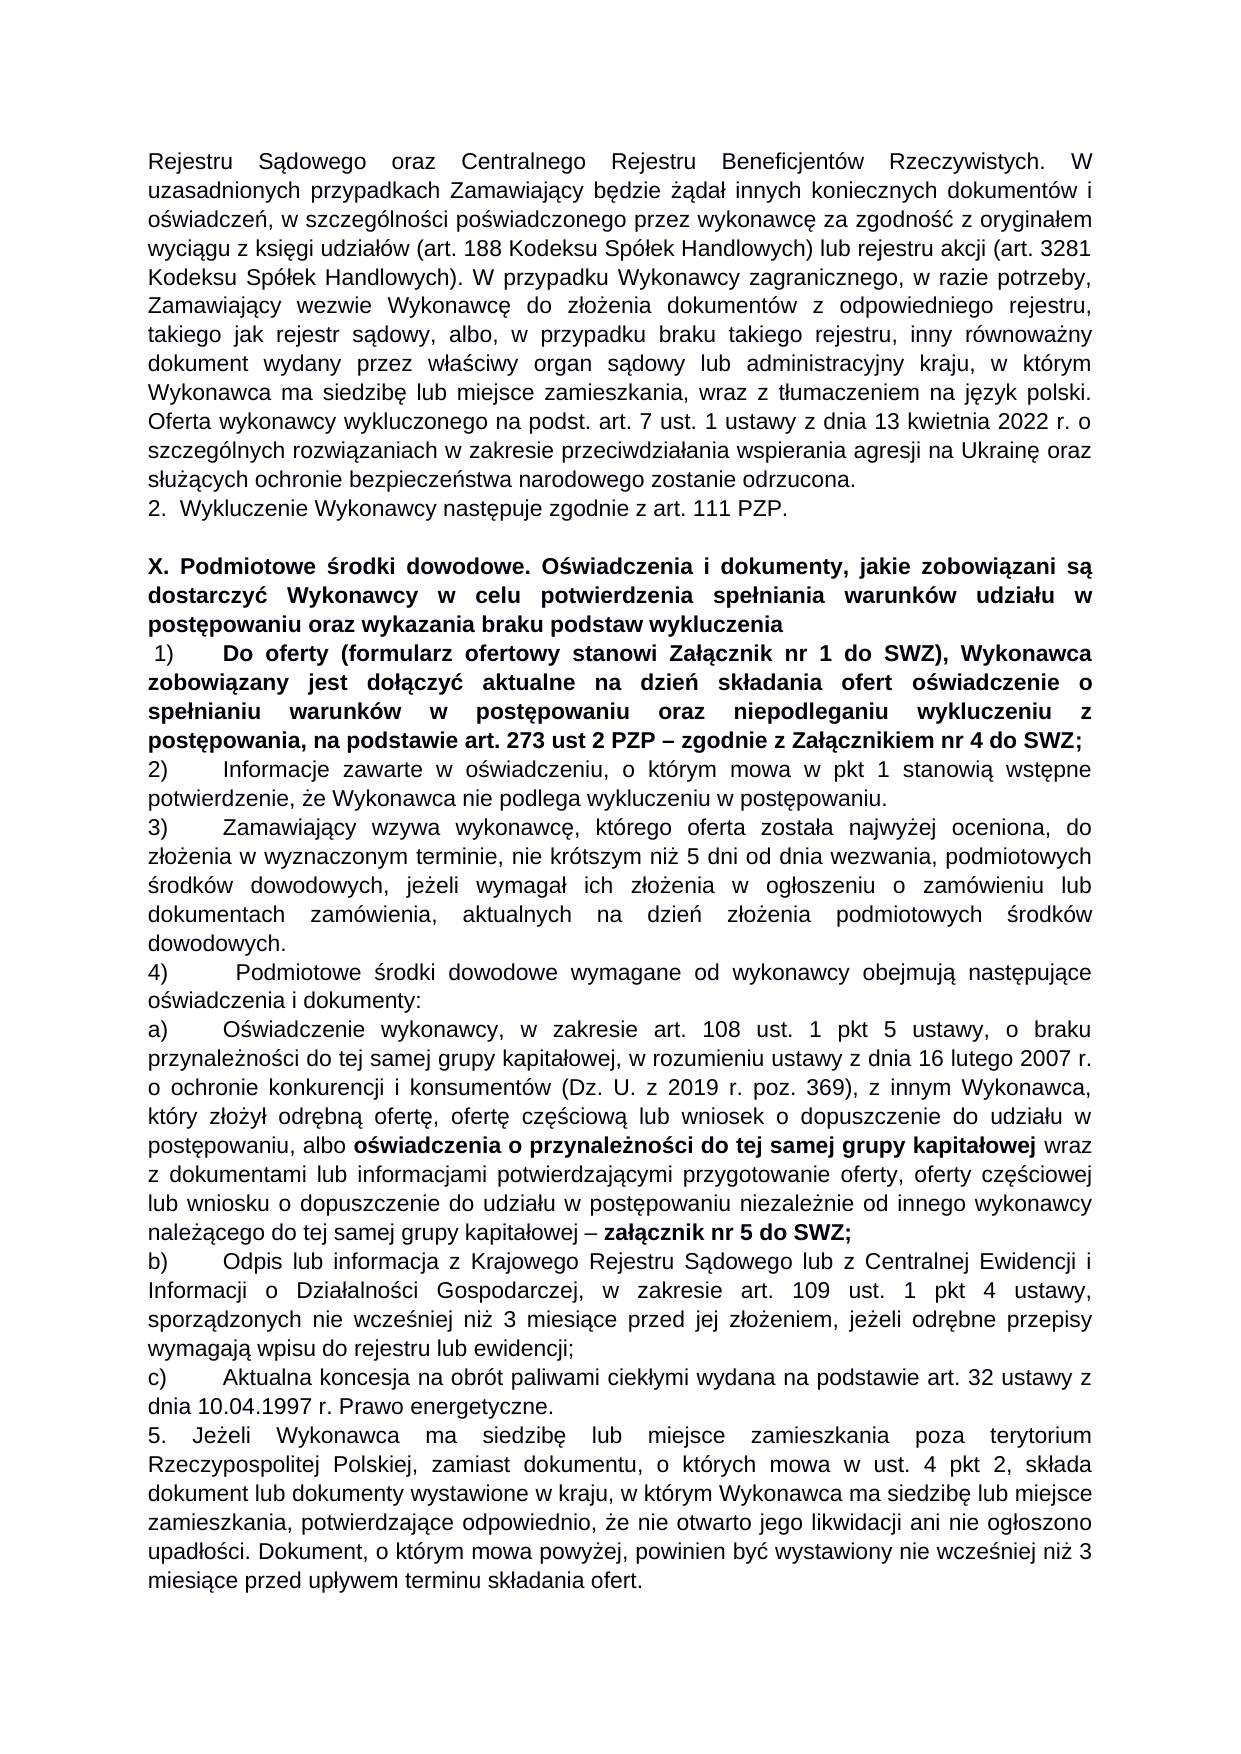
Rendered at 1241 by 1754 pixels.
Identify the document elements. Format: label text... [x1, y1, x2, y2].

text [148, 148, 1093, 492]
text X. Podmiotowe środki dowodowe. Oświadczenia i dokumenty, jakie zobowiązani są dostarczyć Wykonawcy w celu potwierdzenia spełniania warunków udziału w postępowaniu oraz wykazania braku podstaw wykluczenia [148, 553, 1093, 637]
list Zamawiający wzywa wykonawcę, którego oferta została najwyżej oceniona, do złożenia w wyznaczonym terminie, nie krótszym niż 5 dni od dnia wezwania, podmiotowych środków dowodowych, jeżeli wymagał ich złożenia w ogłoszeniu o zamówieniu lub dokumentach zamówienia, aktualnych na dzień złożenia podmiotowych środków dowodowych. [148, 814, 1093, 956]
list Podmiotowe środki dowodowe wymagane od wykonawcy obejmują następujące oświadczenia i dokumenty: [148, 958, 1093, 1014]
text 2. Wykluczenie Wykonawcy następuje zgodnie z art. 111 PZP. [148, 495, 1093, 521]
list Aktualna koncesja na obrót paliwami ciekłymi wydana na podstawie art. 32 ustawy z dnia 10.04.1997 r. Prawo energetyczne. [148, 1364, 1093, 1419]
list Do oferty (formularz ofertowy stanowi Załącznik nr 1 do SWZ), Wykonawca zobowiązany jest dołączyć aktualne na dzień składania ofert oświadczenie o spełnianiu warunków w postępowaniu oraz niepodleganiu wykluczeniu z postępowania, na podstawie art. 273 ust 2 PZP – zgodnie z Załącznikiem nr 4 do SWZ; [148, 640, 1093, 753]
text 5. Jeżeli Wykonawca ma siedzibę lub miejsce zamieszkania poza terytorium Rzeczypospolitej Polskiej, zamiast dokumentu, o których mowa w ust. 4 pkt 2, składa dokument lub dokumenty wystawione w kraju, w którym Wykonawca ma siedzibę lub miejsce zamieszkania, potwierdzające odpowiednio, że nie otwarto jego likwidacji ani nie ogłoszono upadłości. Dokument, o którym mowa powyżej, powinien być wystawiony nie wcześniej niż 3 miesiące przed upływem terminu składania ofert. [148, 1422, 1093, 1593]
list Informacje zawarte w oświadczeniu, o którym mowa w pkt 1 stanowią wstępne potwierdzenie, że Wykonawca nie podlega wykluczeniu w postępowaniu. [148, 756, 1093, 811]
list Oświadczenie wykonawcy, w zakresie art. 108 ust. 1 pkt 5 ustawy, o braku przynależności do tej samej grupy kapitałowej, w rozumieniu ustawy z dnia 16 lutego 2007 r. o ochronie konkurencji i konsumentów (Dz. U. z 2019 r. poz. 369), z innym Wykonawca, który złożył odrębną ofertę, ofertę częściową lub wniosek o dopuszczenie do udziału w postępowaniu, albo oświadczenia o przynależności do tej samej grupy kapitałowej wraz z dokumentami lub informacjami potwierdzającymi przygotowanie oferty, oferty częściowej lub wniosku o dopuszczenie do udziału w postępowaniu niezależnie od innego wykonawcy należącego do tej samej grupy kapitałowej – załącznik nr 5 do SWZ; [148, 1016, 1093, 1245]
list Odpis lub informacja z Krajowego Rejestru Sądowego lub z Centralnej Ewidencji i Informacji o Działalności Gospodarczej, w zakresie art. 109 ust. 1 pkt 4 ustawy, sporządzonych nie wcześniej niż 3 miesiące przed jej złożeniem, jeżeli odrębne przepisy wymagają wpisu do rejestru lub ewidencji; [148, 1248, 1093, 1361]
